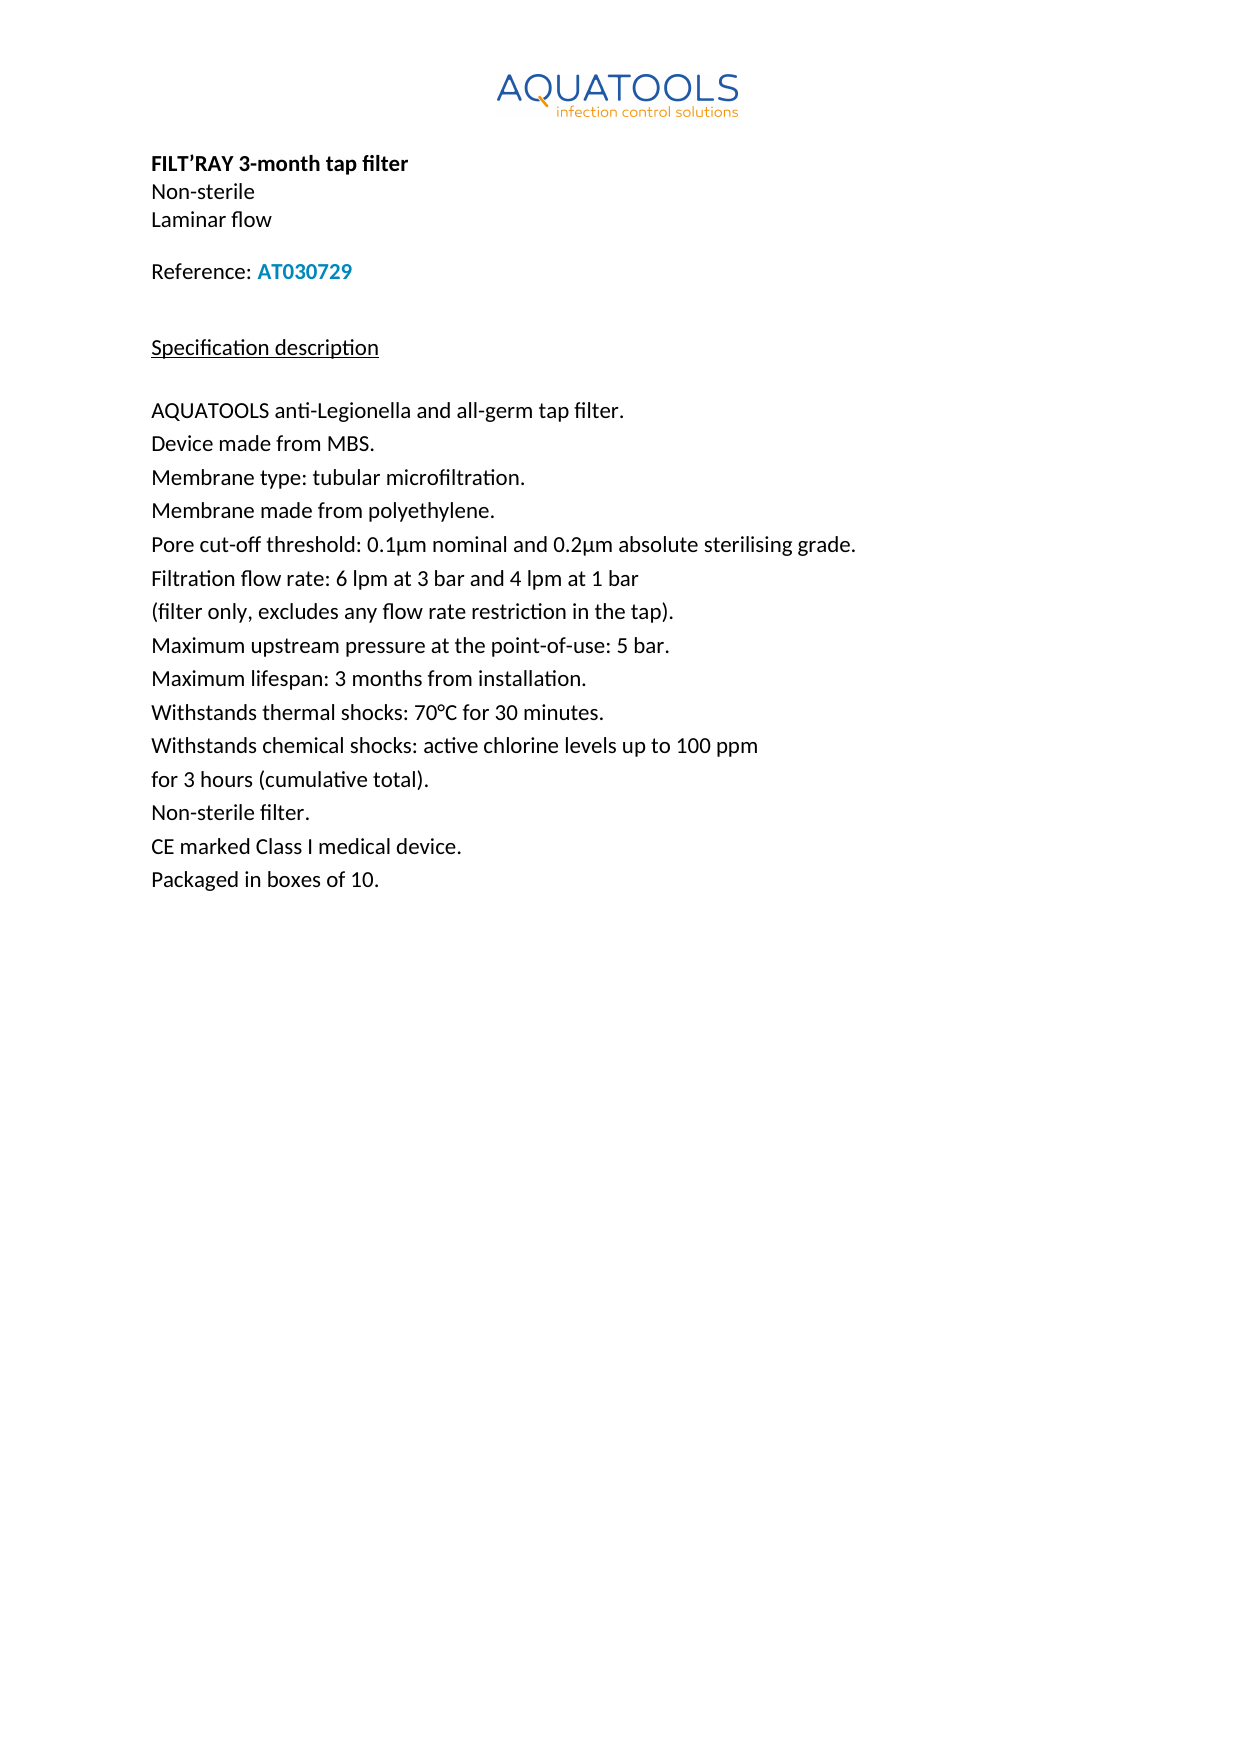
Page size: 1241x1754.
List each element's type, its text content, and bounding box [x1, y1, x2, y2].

text Withstands thermal shocks: 70°C for 30 minutes. [151, 698, 1084, 726]
text Reference: AT030729 [151, 257, 1084, 285]
text CE marked Class I medical device. [151, 832, 1084, 860]
text Maximum upstream pressure at the point-of-use: 5 bar. [151, 631, 1084, 659]
text (filter only, excludes any flow rate restriction in the tap). [151, 597, 1084, 625]
text Non-sterile [151, 177, 1084, 205]
text FILT’RAY 3-month tap filter [151, 149, 1084, 177]
text Membrane type: tubular microfiltration. [151, 463, 1084, 491]
text Maximum lifespan: 3 months from installation. [151, 664, 1084, 692]
text Laminar flow [151, 205, 1084, 233]
picture [497, 74, 738, 117]
text Filtration flow rate: 6 lpm at 3 bar and 4 lpm at 1 bar [151, 564, 1084, 592]
text Specification description [151, 333, 1084, 361]
text Device made from MBS. [151, 429, 1084, 458]
text Pore cut-off threshold: 0.1μm nominal and 0.2μm absolute sterilising grade. [151, 530, 1084, 558]
text Withstands chemical shocks: active chlorine levels up to 100 ppm [151, 731, 1084, 759]
text Non-sterile filter. [151, 798, 1084, 827]
text for 3 hours (cumulative total). [151, 765, 1084, 793]
text Packaged in boxes of 10. [151, 866, 1084, 894]
text Membrane made from polyethylene. [151, 497, 1084, 525]
text AQUATOOLS anti-Legionella and all-germ tap filter. [151, 396, 1084, 424]
